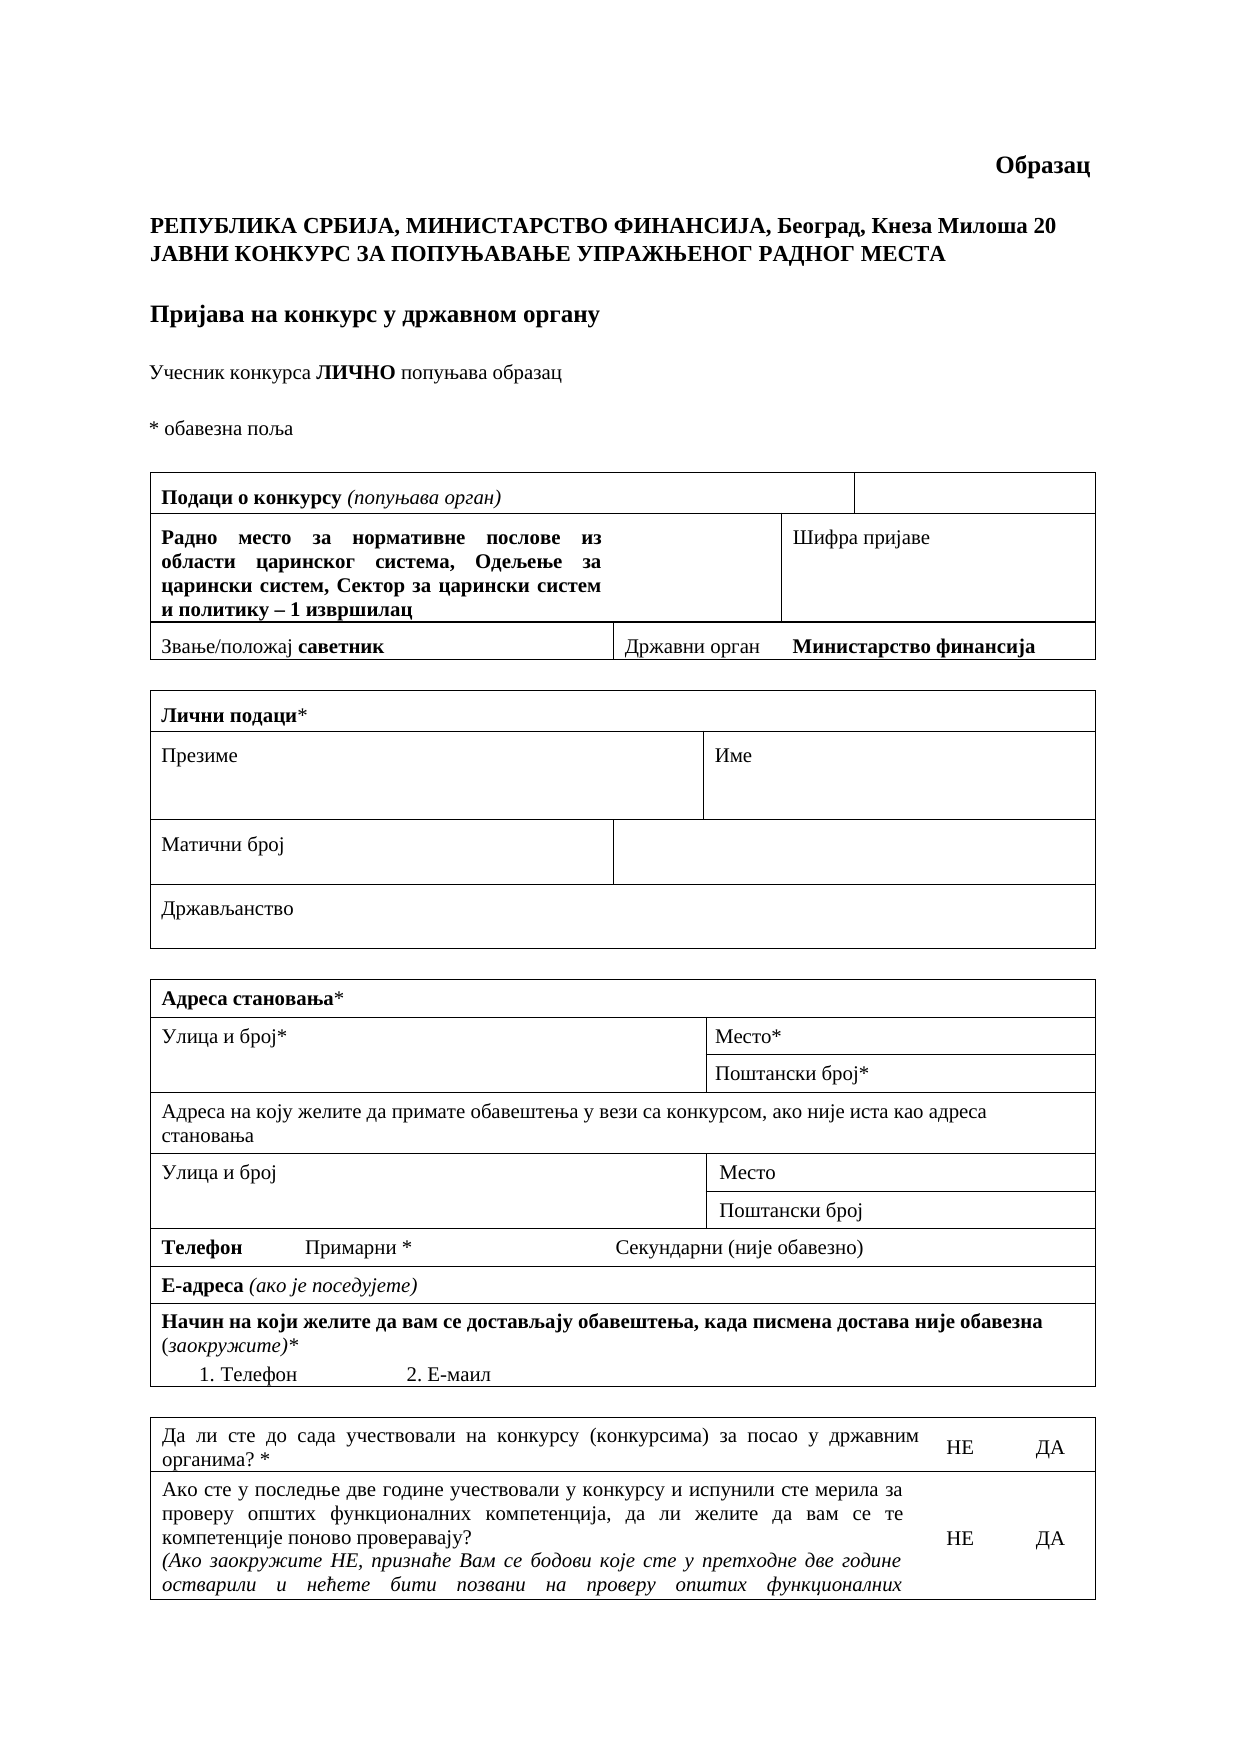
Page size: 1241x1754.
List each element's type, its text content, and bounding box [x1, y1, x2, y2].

text Учесник конкурса ЛИЧНО попуњава образац [148, 360, 1097, 384]
table_header Адреса становања* [151, 980, 1095, 1017]
text Пријава на конкурс у државном органу [150, 299, 1097, 327]
table_header [855, 473, 1095, 513]
table_cell ДА [1035, 1472, 1095, 1599]
table_cell Телефон Примарни * Секундарни (није обавезно) [151, 1229, 1095, 1266]
table_header [782, 473, 854, 513]
table_cell Презиме [151, 732, 614, 819]
table_cell Радно место за нормативне послове из области царинског система, Одељење за царински систем, Сектор за царински систем и политику – 1 извршилац [151, 514, 614, 621]
table_cell Министарство финансија [782, 623, 1095, 659]
table_cell Адреса на коју желите да примате обавештења у вези са конкурсом, ако није иста као адреса становања [151, 1093, 1095, 1153]
table_cell Улица и број [151, 1154, 706, 1228]
table_header НЕ [945, 1418, 1035, 1471]
table_header Подаци о конкурсу (попуњава орган) [151, 473, 614, 513]
table_cell [614, 514, 781, 621]
text РЕПУБЛИКА СРБИЈА, МИНИСТАРСТВО ФИНАНСИЈА, Београд, Кнеза Милоша 20 [150, 212, 1097, 238]
table_cell Шифра пријаве [782, 514, 1095, 621]
table_header Лични подаци* [151, 691, 614, 731]
table_cell Матични број [151, 820, 613, 884]
table_header Да ли сте до сада учествовали на конкурсу (конкурсима) за посао у државним органима? * [151, 1418, 945, 1471]
table_cell Место* [707, 1018, 1095, 1054]
table_cell Место [707, 1154, 1095, 1191]
table_cell Држављанство [151, 885, 614, 948]
table_cell [614, 885, 1095, 948]
table_header ДА [1035, 1418, 1095, 1471]
text Образац [150, 150, 1090, 179]
table_cell Начин на који желите да вам се достављају обавештења, када писмена достава није обавезна (заокружите)* 1. Телефон 2. Е-маил [151, 1304, 1095, 1386]
table_cell Поштански број [707, 1192, 1095, 1228]
table_cell Име [704, 732, 1095, 819]
text ЈАВНИ КОНКУРС ЗА ПОПУЊАВАЊЕ УПРАЖЊЕНОГ РАДНОГ МЕСТА [150, 240, 1097, 266]
table_cell Звање/положај саветник [151, 623, 613, 659]
table_cell Е-адреса (ако је поседујете) [151, 1267, 1095, 1303]
text * обавезна поља [148, 416, 1097, 440]
table_header [614, 691, 1095, 731]
table_cell Државни орган [614, 623, 782, 659]
table_cell Поштански број* [707, 1055, 1095, 1092]
table_cell [614, 732, 703, 819]
table_cell [614, 820, 1095, 884]
table_cell НЕ [945, 1472, 1035, 1599]
table_cell Улица и број* [151, 1018, 706, 1092]
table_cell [151, 1472, 945, 1599]
table_header [614, 473, 782, 513]
